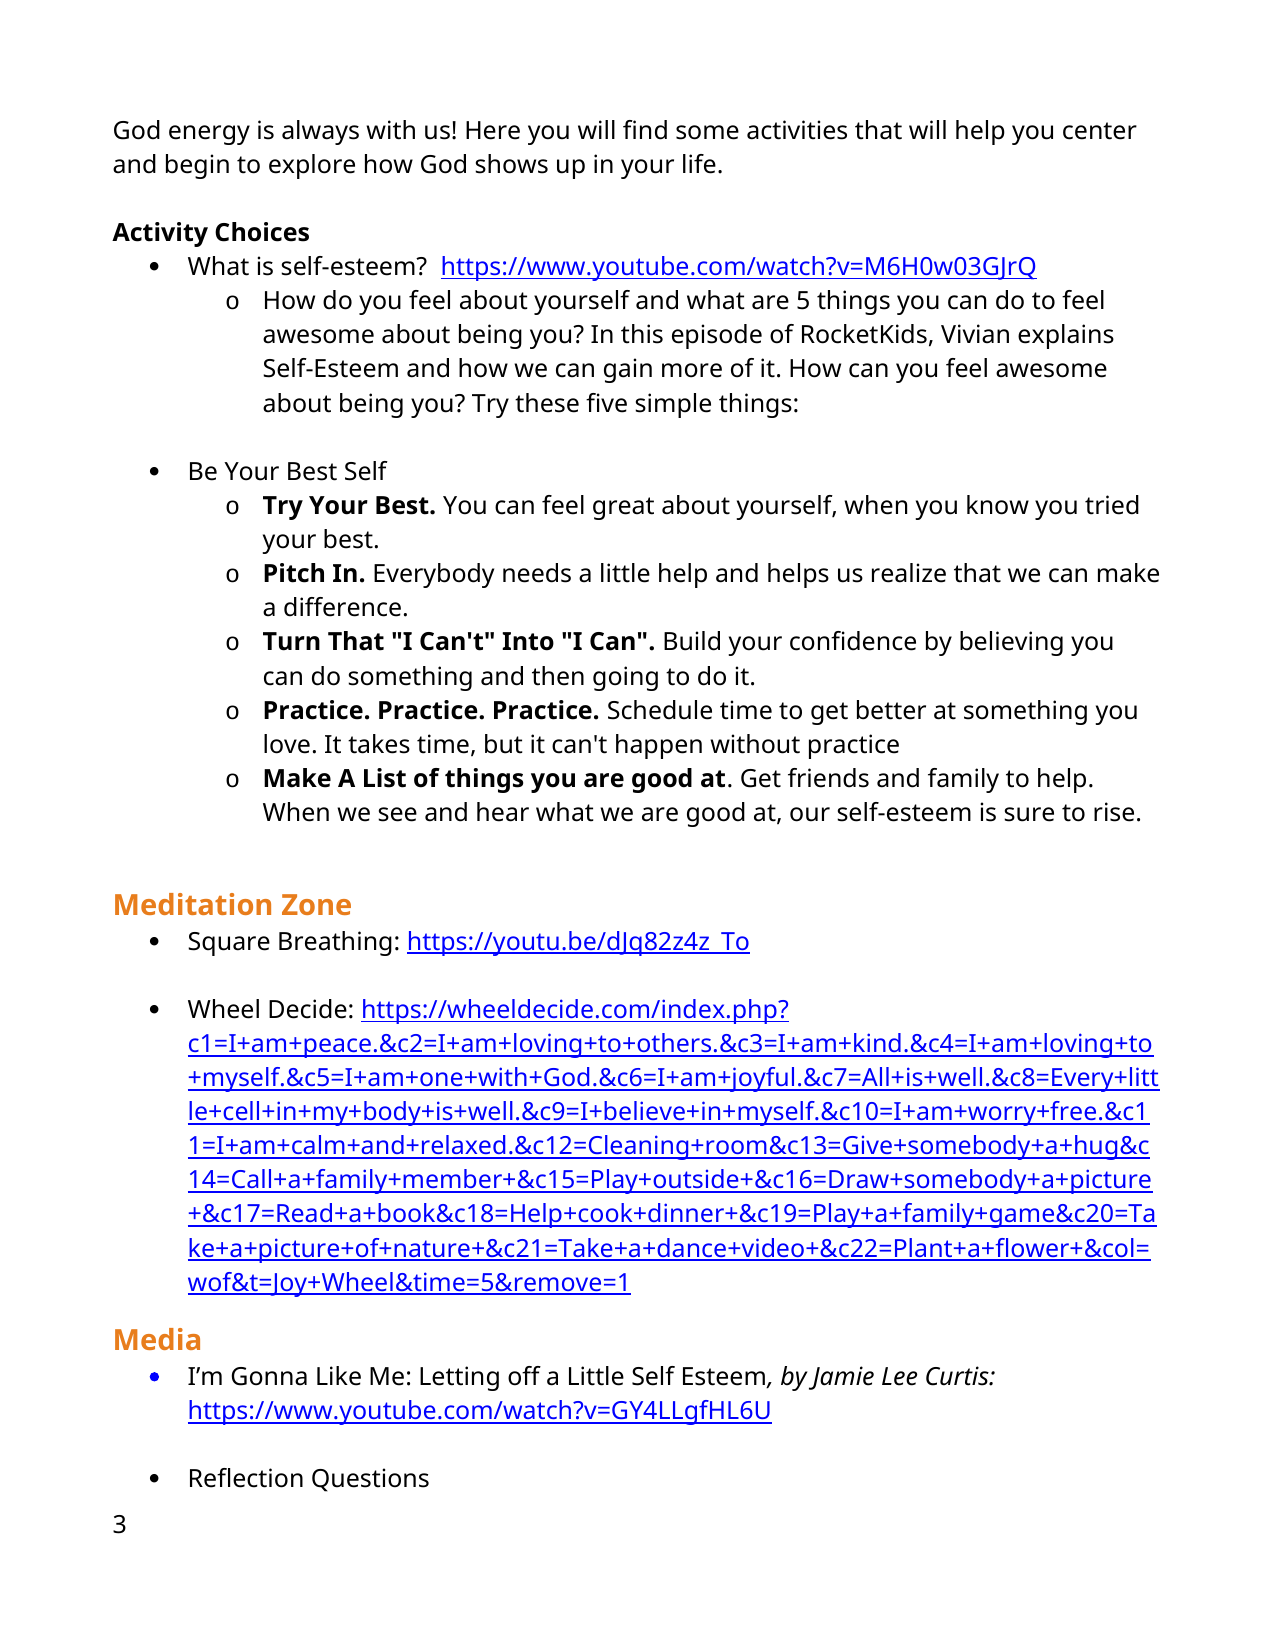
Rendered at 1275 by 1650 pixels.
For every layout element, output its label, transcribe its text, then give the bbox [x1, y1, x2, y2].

subtitle Media [112, 1319, 1162, 1359]
list How do you feel about yourself and what are 5 things you can do to feel awesome about being you? In this episode of RocketKids, Vivian explains Self-Esteem and how we can gain more of it. How can you feel awesome about being you? Try these five simple things: [225, 283, 1162, 419]
list What is self-esteem? https://www.youtube.com/watch?v=M6H0w03GJrQ [150, 249, 1162, 283]
list Make A List of things you are good at. Get friends and family to help. When we see and hear what we are good at, our self-esteem is sure to rise. [225, 761, 1162, 829]
list Wheel Decide: https://wheeldecide.com/index.php?c1=I+am+peace.&c2=I+am+loving+to+others.&c3=I+am+kind.&c4=I+am+loving+to+myself.&c5=I+am+one+with+God.&c6=I+am+joyful.&c7=All+is+well.&c8=Every+little+cell+in+my+body+is+well.&c9=I+believe+in+myself.&c10=I+am+worry+free.&c11=I+am+calm+and+relaxed.&c12=Cleaning+room&c13=Give+somebody+a+hug&c14=Call+a+family+member+&c15=Play+outside+&c16=Draw+somebody+a+picture+&c17=Read+a+book&c18=Help+cook+dinner+&c19=Play+a+family+game&c20=Take+a+picture+of+nature+&c21=Take+a+dance+video+&c22=Plant+a+flower+&col=wof&t=Joy+Wheel&time=5&remove=1 [150, 992, 1162, 1298]
subtitle Meditation Zone [112, 884, 1162, 924]
list Practice. Practice. Practice. Schedule time to get better at something you love. It takes time, but it can't happen without practice [225, 692, 1162, 761]
list Be Your Best Self [150, 453, 1162, 487]
list Turn That "I Can't" Into "I Can". Build your confidence by believing you can do something and then going to do it. [225, 624, 1162, 692]
list Square Breathing: https://youtu.be/dJq82z4z_To [150, 924, 1162, 958]
text Activity Choices [112, 215, 1162, 249]
list Try Your Best. You can feel great about yourself, when you know you tried your best. [225, 487, 1162, 556]
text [112, 112, 1162, 181]
list Reflection Questions [150, 1461, 1162, 1495]
list I’m Gonna Like Me: Letting off a Little Self Esteem, by Jamie Lee Curtis: https://www.youtube.com/watch?v=GY4LLgfHL6U [150, 1359, 1162, 1427]
list Pitch In. Everybody needs a little help and helps us realize that we can make a difference. [225, 556, 1162, 624]
